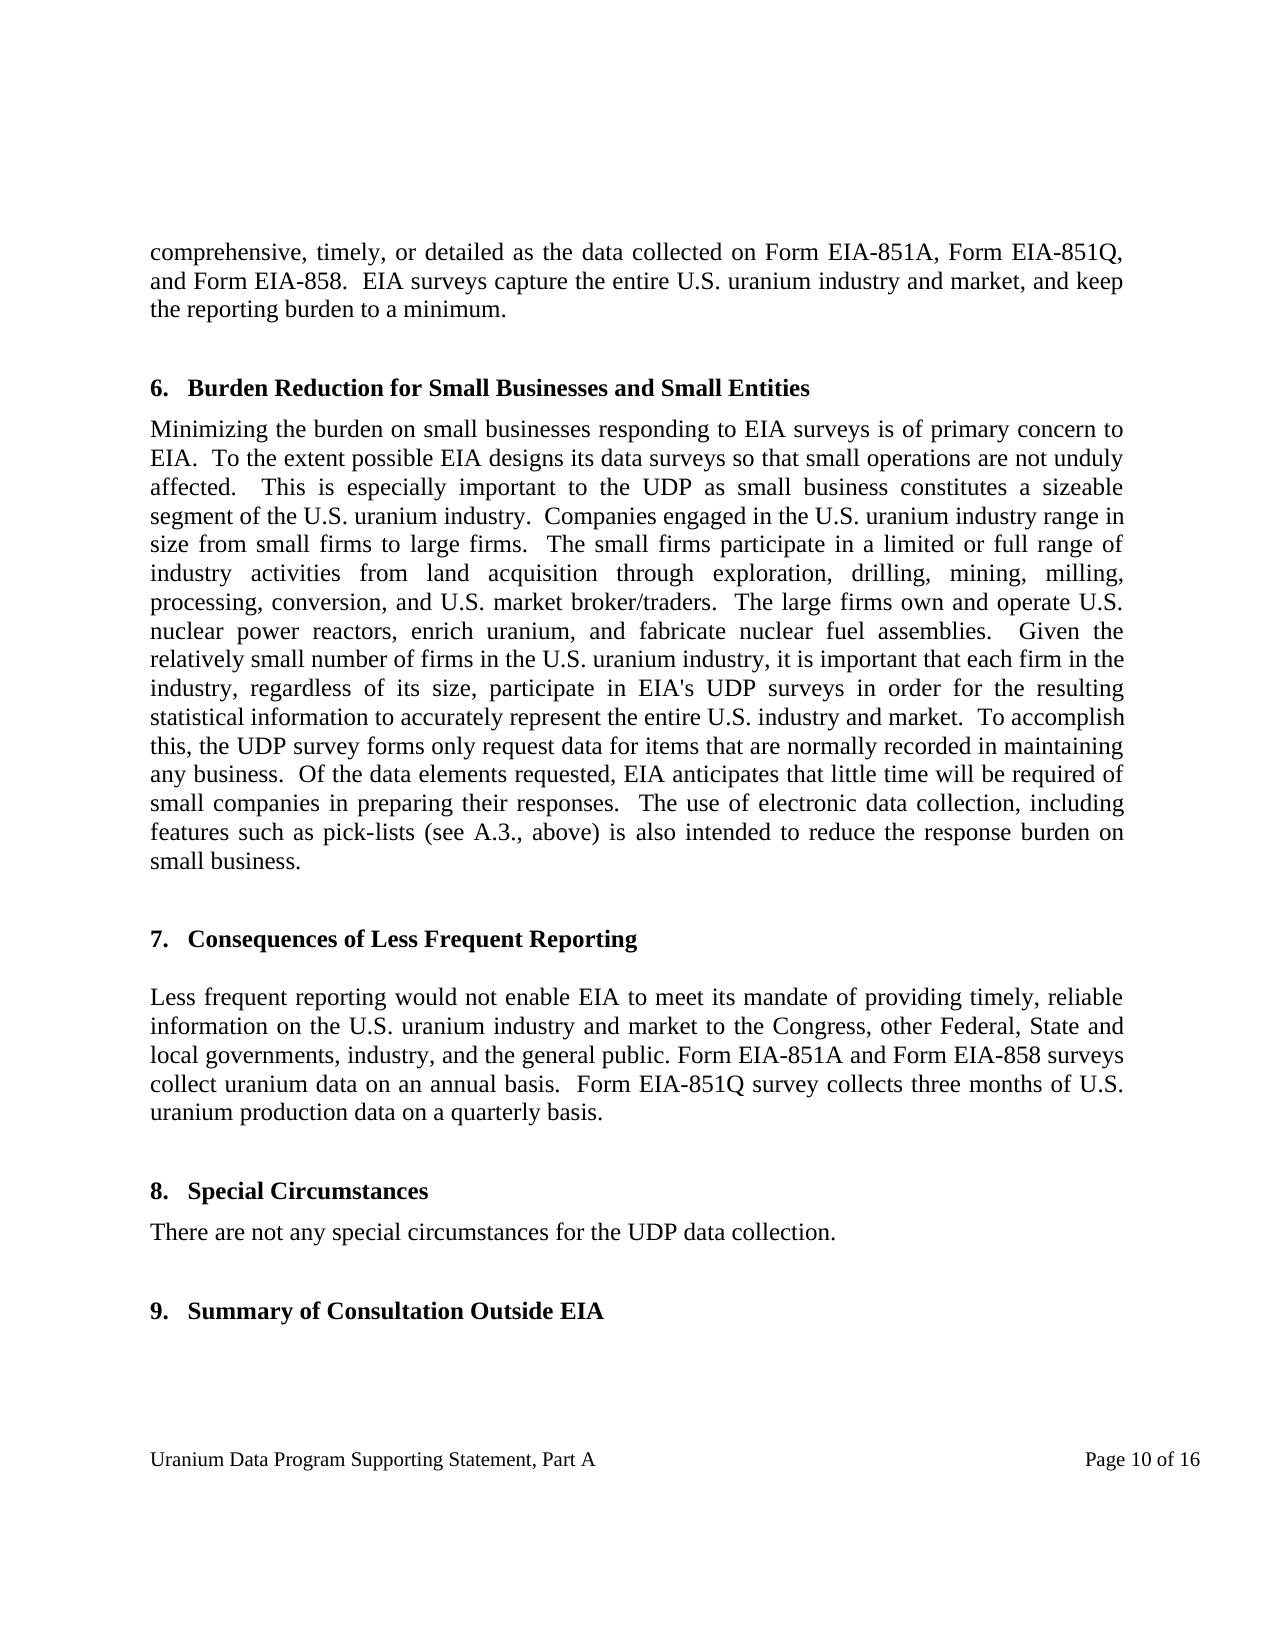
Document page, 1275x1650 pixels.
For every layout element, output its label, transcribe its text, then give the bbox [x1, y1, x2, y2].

subtitle Consequences of Less Frequent Reporting [150, 924, 1125, 953]
text Less frequent reporting would not enable EIA to meet its mandate of providing timely, reliable information on the U.S. uranium industry and market to the Congress, other Federal, State and local governments, industry, and the general public. Form EIA-851A and Form EIA-858 surveys collect uranium data on an annual basis. Form EIA-851Q survey collects three months of U.S. uranium production data on a quarterly basis. [150, 982, 1125, 1126]
subtitle Special Circumstances [150, 1176, 1125, 1205]
subtitle Summary of Consultation Outside EIA [150, 1296, 1125, 1325]
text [150, 237, 1125, 323]
subtitle Burden Reduction for Small Businesses and Small Entities [150, 373, 1125, 402]
text There are not any special circumstances for the UDP data collection. [150, 1217, 1125, 1246]
text Minimizing the burden on small businesses responding to EIA surveys is of primary concern to EIA. To the extent possible EIA designs its data surveys so that small operations are not unduly affected. This is especially important to the UDP as small business constitutes a sizeable segment of the U.S. uranium industry. Companies engaged in the U.S. uranium industry range in size from small firms to large firms. The small firms participate in a limited or full range of industry activities from land acquisition through exploration, drilling, mining, milling, processing, conversion, and U.S. market broker/traders. The large firms own and operate U.S. nuclear power reactors, enrich uranium, and fabricate nuclear fuel assemblies. Given the relatively small number of firms in the U.S. uranium industry, it is important that each firm in the industry, regardless of its size, participate in EIA's UDP surveys in order for the resulting statistical information to accurately represent the entire U.S. industry and market. To accomplish this, the UDP survey forms only request data for items that are normally recorded in maintaining any business. Of the data elements requested, EIA anticipates that little time will be required of small companies in preparing their responses. The use of electronic data collection, including features such as pick-lists (see A.3., above) is also intended to reduce the response burden on small business. [150, 414, 1125, 874]
